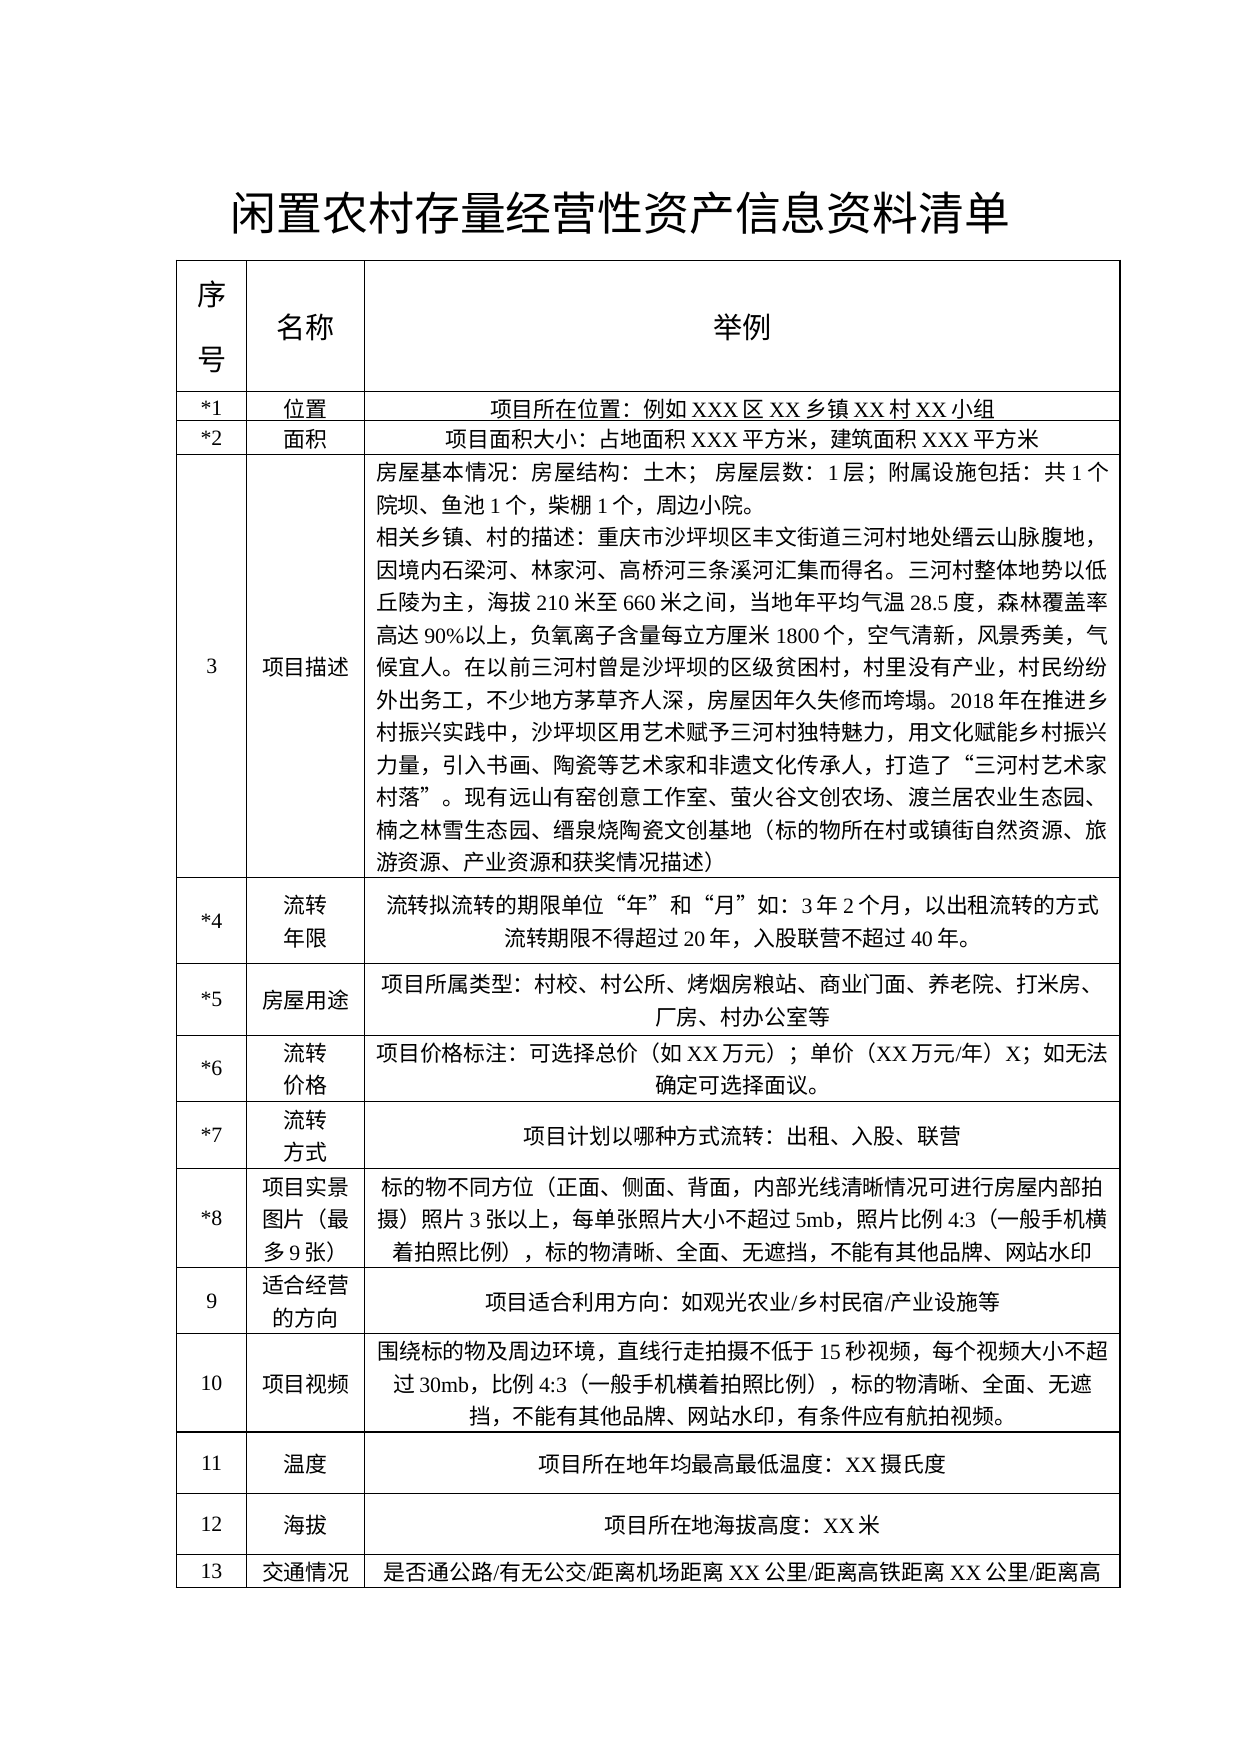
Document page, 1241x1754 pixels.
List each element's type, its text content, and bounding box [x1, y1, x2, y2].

table_cell 项目视频 [247, 1334, 364, 1431]
text 闲置农村存量经营性资产信息资料清单 [187, 162, 1053, 259]
table_cell *4 [177, 878, 246, 963]
table_cell 围绕标的物及周边环境，直线行走拍摄不低于15秒视频，每个视频大小不超过30mb，比例4:3（一般手机横着拍照比例），标的物清晰、全面、无遮挡，不能有其他品牌、网站水印，有条件应有航拍视频。 [365, 1334, 1119, 1431]
table_cell 适合经营的方向 [247, 1268, 364, 1333]
table_cell 项目价格标注：可选择总价（如XX万元）；单价（XX万元/年）X；如无法确定可选择面议。 [365, 1036, 1119, 1101]
table_cell 项目适合利用方向：如观光农业/乡村民宿/产业设施等 [365, 1268, 1119, 1333]
table_cell 流转 方式 [247, 1102, 364, 1168]
table_cell 12 [177, 1494, 246, 1553]
table_cell *6 [177, 1036, 246, 1101]
table_cell 项目所在地年均最高最低温度：XX摄氏度 [365, 1433, 1119, 1492]
table_cell 温度 [247, 1433, 364, 1492]
table_cell 项目面积大小：占地面积XXX平方米，建筑面积XXX平方米 [365, 421, 1119, 454]
table_cell 流转 价格 [247, 1036, 364, 1101]
table_cell *2 [177, 421, 246, 454]
table_cell 面积 [247, 421, 364, 454]
table_cell 3 [177, 455, 246, 877]
table_header 举例 [365, 261, 1119, 391]
table_cell 项目所在地海拔高度：XX米 [365, 1494, 1119, 1553]
table_cell 项目实景图片（最多9张） [247, 1169, 364, 1267]
table_cell *7 [177, 1102, 246, 1168]
table_cell 9 [177, 1268, 246, 1333]
table_cell 13 [177, 1555, 246, 1587]
table_cell 海拔 [247, 1494, 364, 1553]
table_cell 项目描述 [247, 455, 364, 877]
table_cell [365, 1555, 1119, 1587]
table_cell 流转拟流转的期限单位“年”和“月”如：3年2个月，以出租流转的方式流转期限不得超过20年，入股联营不超过40年。 [365, 878, 1119, 963]
table_cell 11 [177, 1433, 246, 1492]
table_cell 房屋基本情况：房屋结构：土木； 房屋层数：1层；附属设施包括：共1个院坝、鱼池1个，柴棚1个，周边小院。 相关乡镇、村的描述：重庆市沙坪坝区丰文街道三河村地处缙云山脉腹地，因境内石梁河、林家河、高桥河三条溪河汇集而得名。三河村整体地势以低丘陵为主，海拔210米至660米之间，当地年平均气温28.5度，森林覆盖率高达90%以上，负氧离子含量每立方厘米1800个，空气清新，风景秀美，气候宜人。在以前三河村曾是沙坪坝的区级贫困村，村里没有产业，村民纷纷外出务工，不少地方茅草齐人深，房屋因年久失修而垮塌。2018年在推进乡村振兴实践中，沙坪坝区用艺术赋予三河村独特魅力，用文化赋能乡村振兴力量，引入书画、陶瓷等艺术家和非遗文化传承人，打造了“三河村艺术家村落”。现有远山有窑创意工作室、萤火谷文创农场、渡兰居农业生态园、楠之林雪生态园、缙泉烧陶瓷文创基地（标的物所在村或镇街自然资源、旅游资源、产业资源和获奖情况描述） [365, 455, 1119, 877]
table_cell 交通情况 [247, 1555, 364, 1587]
table_cell 房屋用途 [247, 964, 364, 1034]
table_cell *5 [177, 964, 246, 1034]
table_cell 标的物不同方位（正面、侧面、背面，内部光线清晰情况可进行房屋内部拍摄）照片3张以上，每单张照片大小不超过5mb，照片比例4:3（一般手机横着拍照比例），标的物清晰、全面、无遮挡，不能有其他品牌、网站水印 [365, 1169, 1119, 1267]
table_cell 流转 年限 [247, 878, 364, 963]
table_cell *1 [177, 392, 246, 420]
table_header 序号 [177, 261, 246, 391]
table_cell 项目所在位置：例如XXX区XX乡镇XX村XX小组 [365, 392, 1119, 420]
table_cell 10 [177, 1334, 246, 1431]
table_cell *8 [177, 1169, 246, 1267]
table_cell 位置 [247, 392, 364, 420]
table_cell 项目计划以哪种方式流转：出租、入股、联营 [365, 1102, 1119, 1168]
table_header 名称 [247, 261, 364, 391]
table_cell 项目所属类型：村校、村公所、烤烟房粮站、商业门面、养老院、打米房、厂房、村办公室等 [365, 964, 1119, 1034]
